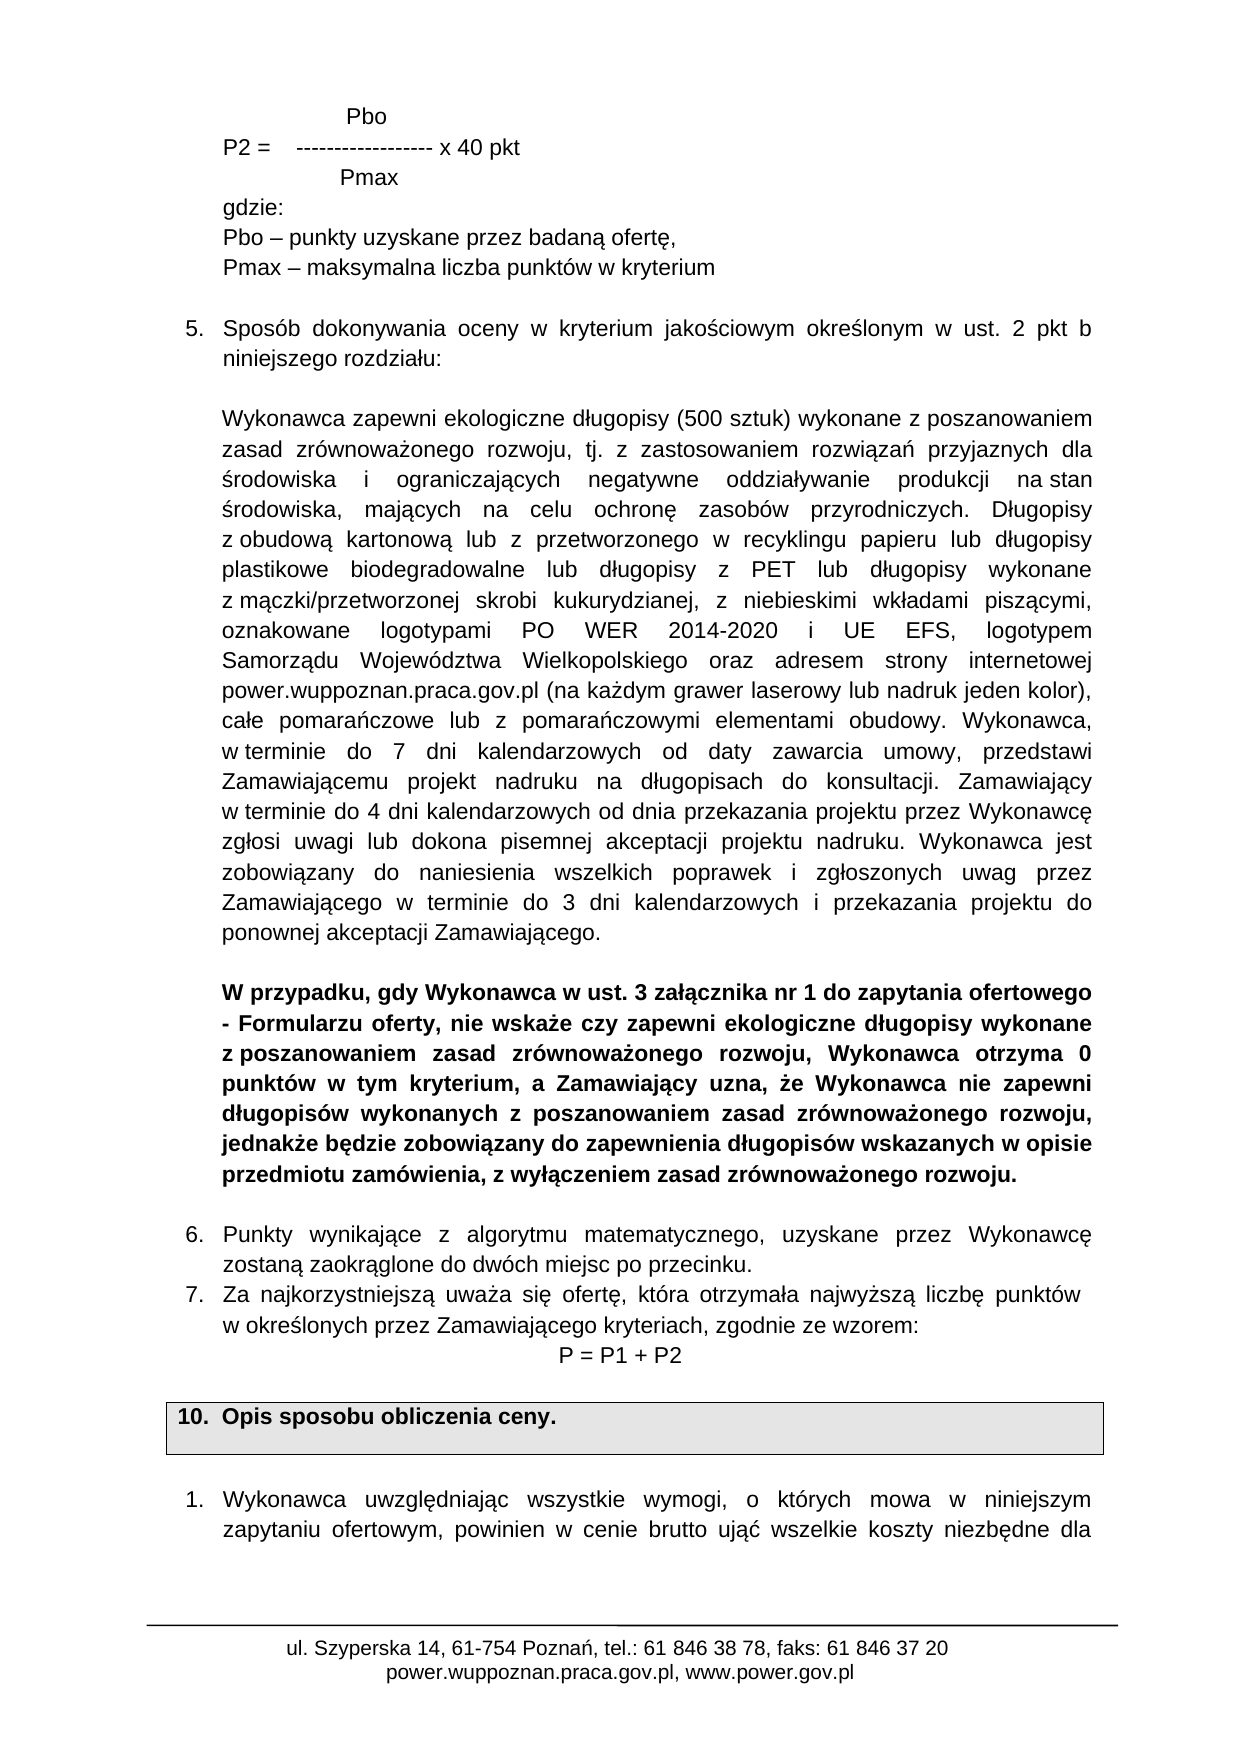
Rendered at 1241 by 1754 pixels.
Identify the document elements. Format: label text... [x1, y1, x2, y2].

list gdzie: [223, 194, 1092, 220]
list Pbo – punkty uzyskane przez badaną ofertę, [223, 224, 1092, 251]
list Sposób dokonywania oceny w kryterium jakościowym określonym w ust. 2 pkt b niniejszego rozdziału: [185, 315, 1092, 371]
text W przypadku, gdy Wykonawca w ust. 3 załącznika nr 1 do zapytania ofertowego - Formularzu oferty, nie wskaże czy zapewni ekologiczne długopisy wykonane z poszanowaniem zasad zrównoważonego rozwoju, Wykonawca otrzyma 0 punktów w tym kryterium, a Zamawiający uzna, że Wykonawca nie zapewni długopisów wykonanych z poszanowaniem zasad zrównoważonego rozwoju, jednakże będzie zobowiązany do zapewnienia długopisów wskazanych w opisie przedmiotu zamówienia, z wyłączeniem zasad zrównoważonego rozwoju. [222, 979, 1092, 1187]
list Punkty wynikające z algorytmu matematycznego, uzyskane przez Wykonawcę zostaną zaokrąglone do dwóch miejsc po przecinku. [185, 1221, 1092, 1278]
list Pmax [223, 164, 1092, 190]
text P = P1 + P2 [148, 1342, 1092, 1368]
list P2 = ------------------ x 40 pkt [223, 133, 1092, 160]
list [185, 1486, 1092, 1542]
list Pmax – maksymalna liczba punktów w kryterium [223, 254, 1092, 281]
list Pbo [223, 103, 1092, 130]
list Za najkorzystniejszą uważa się ofertę, która otrzymała najwyższą liczbę punktów w określonych przez Zamawiającego kryteriach, zgodnie ze wzorem: [185, 1281, 1092, 1338]
table_header Opis sposobu obliczenia ceny. [167, 1403, 1103, 1454]
text Wykonawca zapewni ekologiczne długopisy (500 sztuk) wykonane z poszanowaniem zasad zrównoważonego rozwoju, tj. z zastosowaniem rozwiązań przyjaznych dla środowiska i ograniczających negatywne oddziaływanie produkcji na stan środowiska, mających na celu ochronę zasobów przyrodniczych. Długopisy z obudową kartonową lub z przetworzonego w recyklingu papieru lub długopisy plastikowe biodegradowalne lub długopisy z PET lub długopisy wykonane z mączki/przetworzonej skrobi kukurydzianej, z niebieskimi wkładami piszącymi, oznakowane logotypami PO WER 2014-2020 i UE EFS, logotypem Samorządu Województwa Wielkopolskiego oraz adresem strony internetowej power.wuppoznan.praca.gov.pl (na każdym grawer laserowy lub nadruk jeden kolor), całe pomarańczowe lub z pomarańczowymi elementami obudowy. Wykonawca, w terminie do 7 dni kalendarzowych od daty zawarcia umowy, przedstawi Zamawiającemu projekt nadruku na długopisach do konsultacji. Zamawiający w terminie do 4 dni kalendarzowych od dnia przekazania projektu przez Wykonawcę zgłosi uwagi lub dokona pisemnej akceptacji projektu nadruku. Wykonawca jest zobowiązany do naniesienia wszelkich poprawek i zgłoszonych uwag przez Zamawiającego w terminie do 3 dni kalendarzowych i przekazania projektu do ponownej akceptacji Zamawiającego. [222, 405, 1092, 945]
